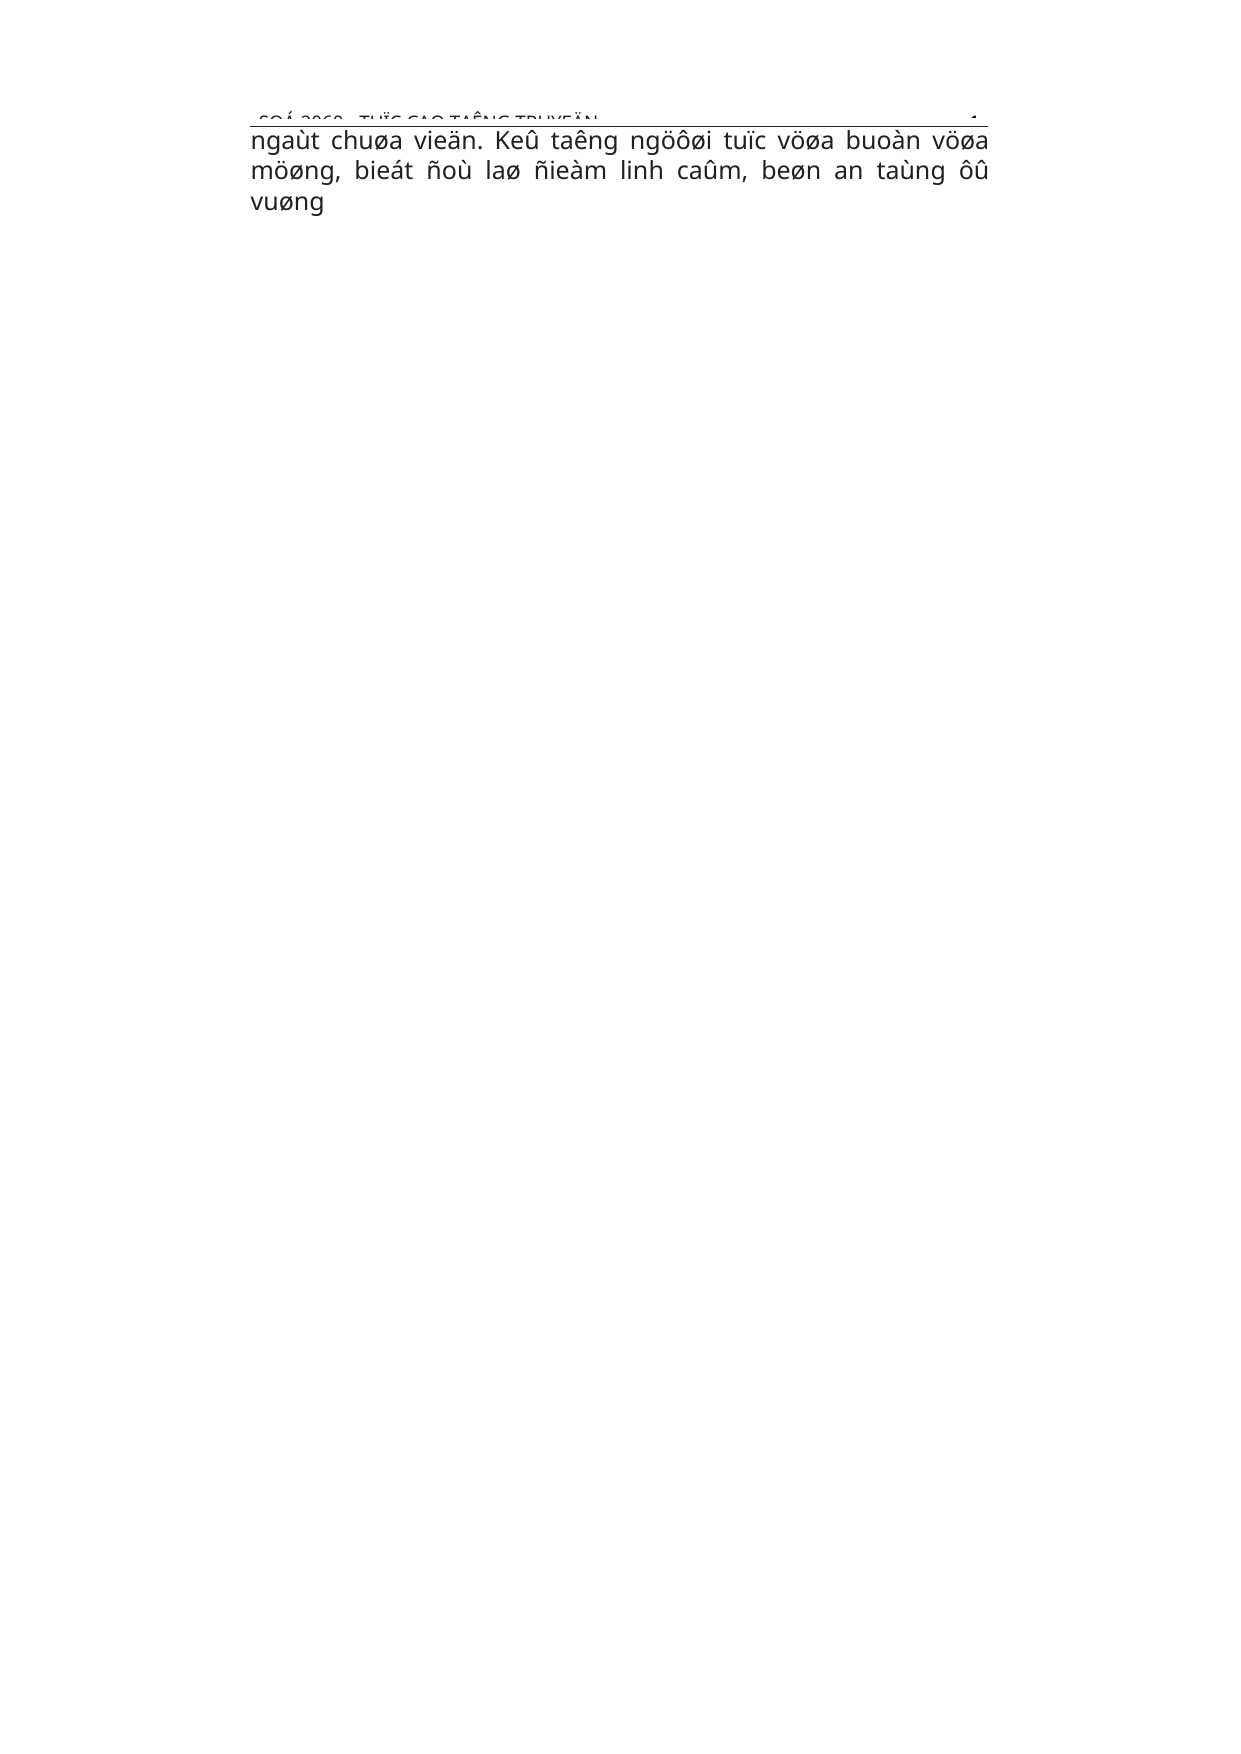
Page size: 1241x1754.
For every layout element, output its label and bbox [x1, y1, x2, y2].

text [250, 125, 990, 218]
